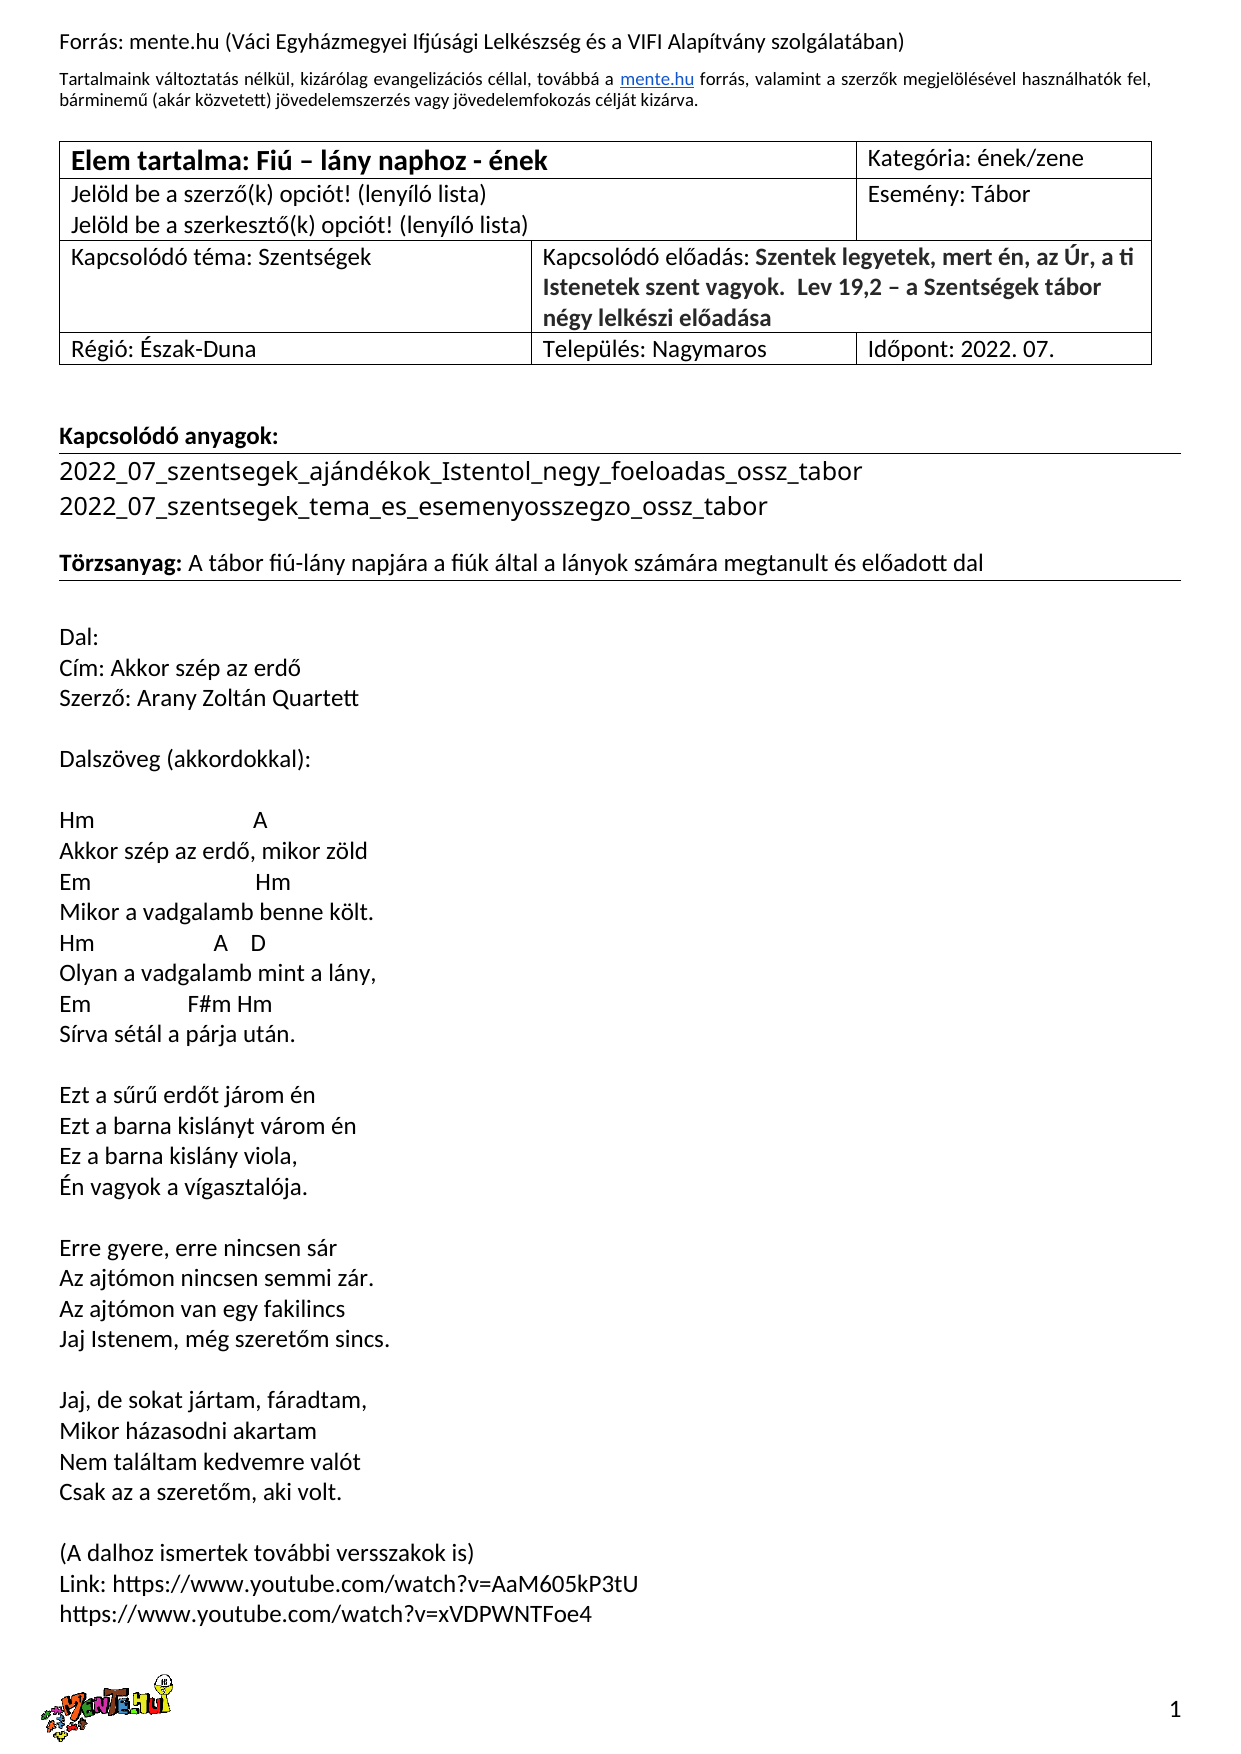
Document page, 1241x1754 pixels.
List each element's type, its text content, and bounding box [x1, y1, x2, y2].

table_cell [60, 179, 856, 240]
text Em Hm [59, 866, 1181, 896]
table_header Elem tartalma: Fiú – lány naphoz - ének [60, 142, 856, 178]
table_cell Esemény: [857, 179, 1151, 240]
picture [39, 1665, 178, 1744]
text (A dalhoz ismertek további versszakok is) [59, 1537, 1181, 1568]
text Jaj, de sokat jártam, fáradtam, [59, 1384, 1181, 1415]
text Ez a barna kislány viola, [59, 1140, 1181, 1171]
text Sírva sétál a párja után. [59, 1018, 1181, 1049]
text Cím: Akkor szép az erdő [59, 652, 1181, 683]
text Törzsanyag: A tábor fiú-lány napjára a fiúk által a lányok számára megtanult és előadott dal [59, 547, 1181, 580]
text Link: https://www.youtube.com/watch?v=AaM605kP3tU [59, 1568, 1181, 1598]
text Szerző: Arany Zoltán Quartett [59, 683, 1181, 713]
text Kapcsolódó anyagok: [59, 420, 1181, 453]
text Em F#m Hm [59, 988, 1181, 1018]
table_cell Kapcsolódó előadás: Szentek legyetek, mert én, az Úr, a ti Istenetek szent vagyok. Lev 19,2 – a Szentségek tábor négy lelkészi előadása [532, 241, 755, 332]
text 2022_07_szentsegek_tema_es_esemenyosszegzo_ossz_tabor [59, 488, 1181, 522]
table_cell Település: Nagymaros [532, 333, 856, 364]
table_header Kategória: [857, 142, 1151, 178]
text Dal: [59, 622, 1181, 652]
text Dalszöveg (akkordokkal): [59, 744, 1181, 774]
text Hm A [59, 805, 1181, 835]
text Csak az a szeretőm, aki volt. [59, 1476, 1181, 1507]
text Akkor szép az erdő, mikor zöld [59, 835, 1181, 866]
text Ezt a sűrű erdőt járom én [59, 1079, 1181, 1110]
table_cell Kapcsolódó téma: Szentségek [60, 241, 531, 332]
text Jaj Istenem, még szeretőm sincs. [59, 1323, 1181, 1354]
text Erre gyere, erre nincsen sár [59, 1232, 1181, 1262]
text Hm A D [59, 927, 1181, 957]
text Az ajtómon van egy fakilincs [59, 1293, 1181, 1323]
text Nem találtam kedvemre valót [59, 1446, 1181, 1476]
table_cell Időpont: 2022. 07. [857, 333, 1151, 364]
text 2022_07_szentsegek_ajándékok_Istentol_negy_foeloadas_ossz_tabor [59, 454, 1181, 488]
table_cell Kapcsolódó előadás: Szentek legyetek, mert én, az Úr, a ti Istenetek szent vagyok. Lev 19,2 – a Szentségek tábor négy lelkészi előadása [772, 241, 1151, 332]
text Ezt a barna kislányt várom én [59, 1110, 1181, 1140]
table_cell Régió: [60, 333, 531, 364]
text Mikor a vadgalamb benne költ. [59, 896, 1181, 927]
text Mikor házasodni akartam [59, 1415, 1181, 1446]
text Az ajtómon nincsen semmi zár. [59, 1262, 1181, 1293]
text https://www.youtube.com/watch?v=xVDPWNTFoe4 [59, 1598, 1181, 1629]
text Olyan a vadgalamb mint a lány, [59, 957, 1181, 988]
text Én vagyok a vígasztalója. [59, 1171, 1181, 1201]
